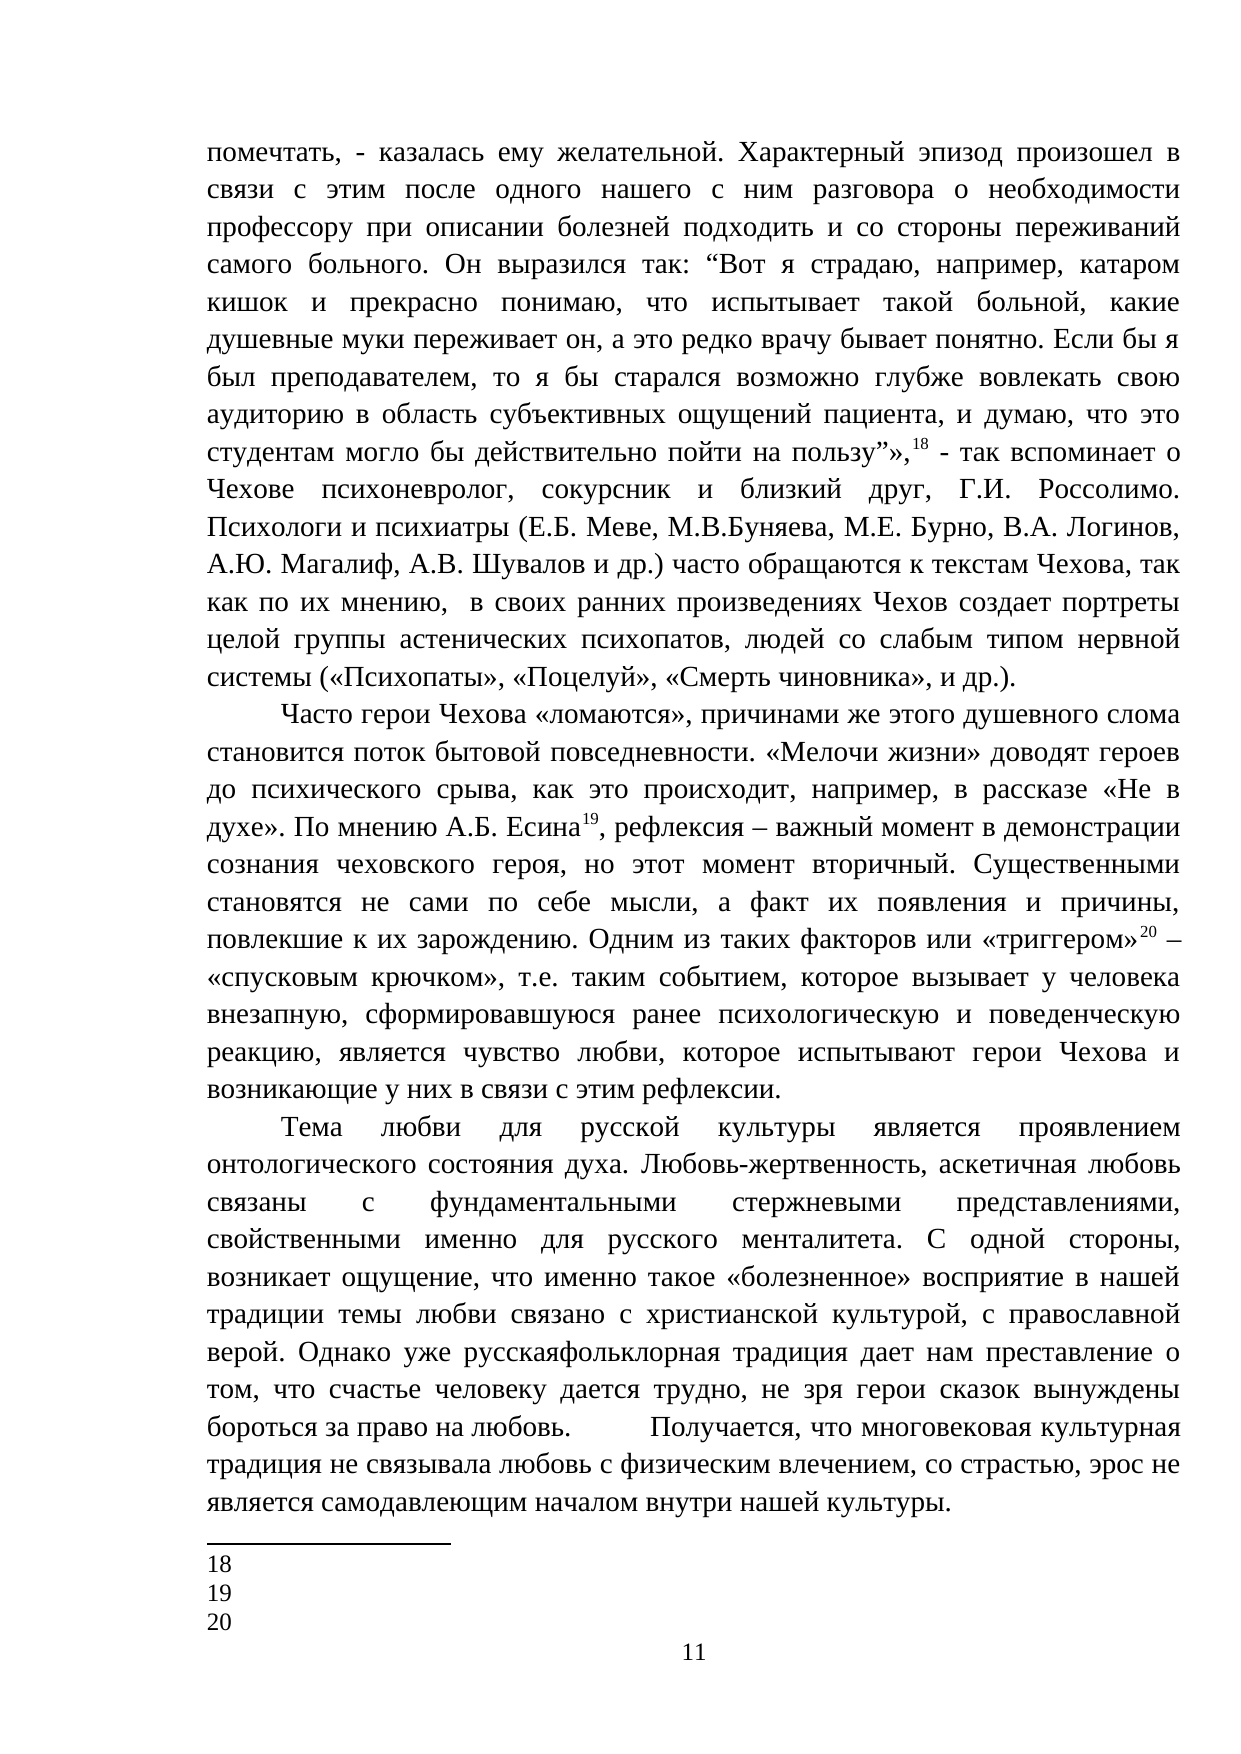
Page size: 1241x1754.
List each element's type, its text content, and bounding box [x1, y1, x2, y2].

text Тема любви для русской культуры является проявлением онтологического состояния духа. Любовь-жертвенность, аскетичная любовь связаны с фундаментальными стержневыми представлениями, свойственными именно для русского менталитета. С одной стороны, возникает ощущение, что именно такое «болезненное» восприятие в нашей традиции темы любви связано с христианской культурой, с православной верой. Однако уже русскаяфольклорная традиция дает нам преставление о том, что счастье человеку дается трудно, не зря герои сказок вынуждены бороться за право на любовь. Получается, что многовековая культурная традиция не связывала любовь с физическим влечением, со страстью, эрос не является самодавлеющим началом внутри нашей культуры. [207, 1106, 1181, 1519]
text Часто герои Чехова «ломаются», причинами же этого душевного слома становится поток бытовой повседневности. «Мелочи жизни» доводят героев до психического срыва, как это происходит, например, в рассказе «Не в духе». По мнению А.Б. Есина, рефлексия – важный момент в демонстрации сознания чеховского героя, но этот момент вторичный. Существенными становятся не сами по себе мысли, а факт их появления и причины, повлекшие к их зарождению. Одним из таких факторов или «триггером» ‒ «спусковым крючком», т.е. таким событием, которое вызывает у человека внезапную, сформировавшуюся ранее психологическую и поведенческую реакцию, является чувство любви, которое испытывают герои Чехова и возникающие у них в связи с этим рефлексии. [207, 694, 1181, 1106]
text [207, 131, 1181, 694]
